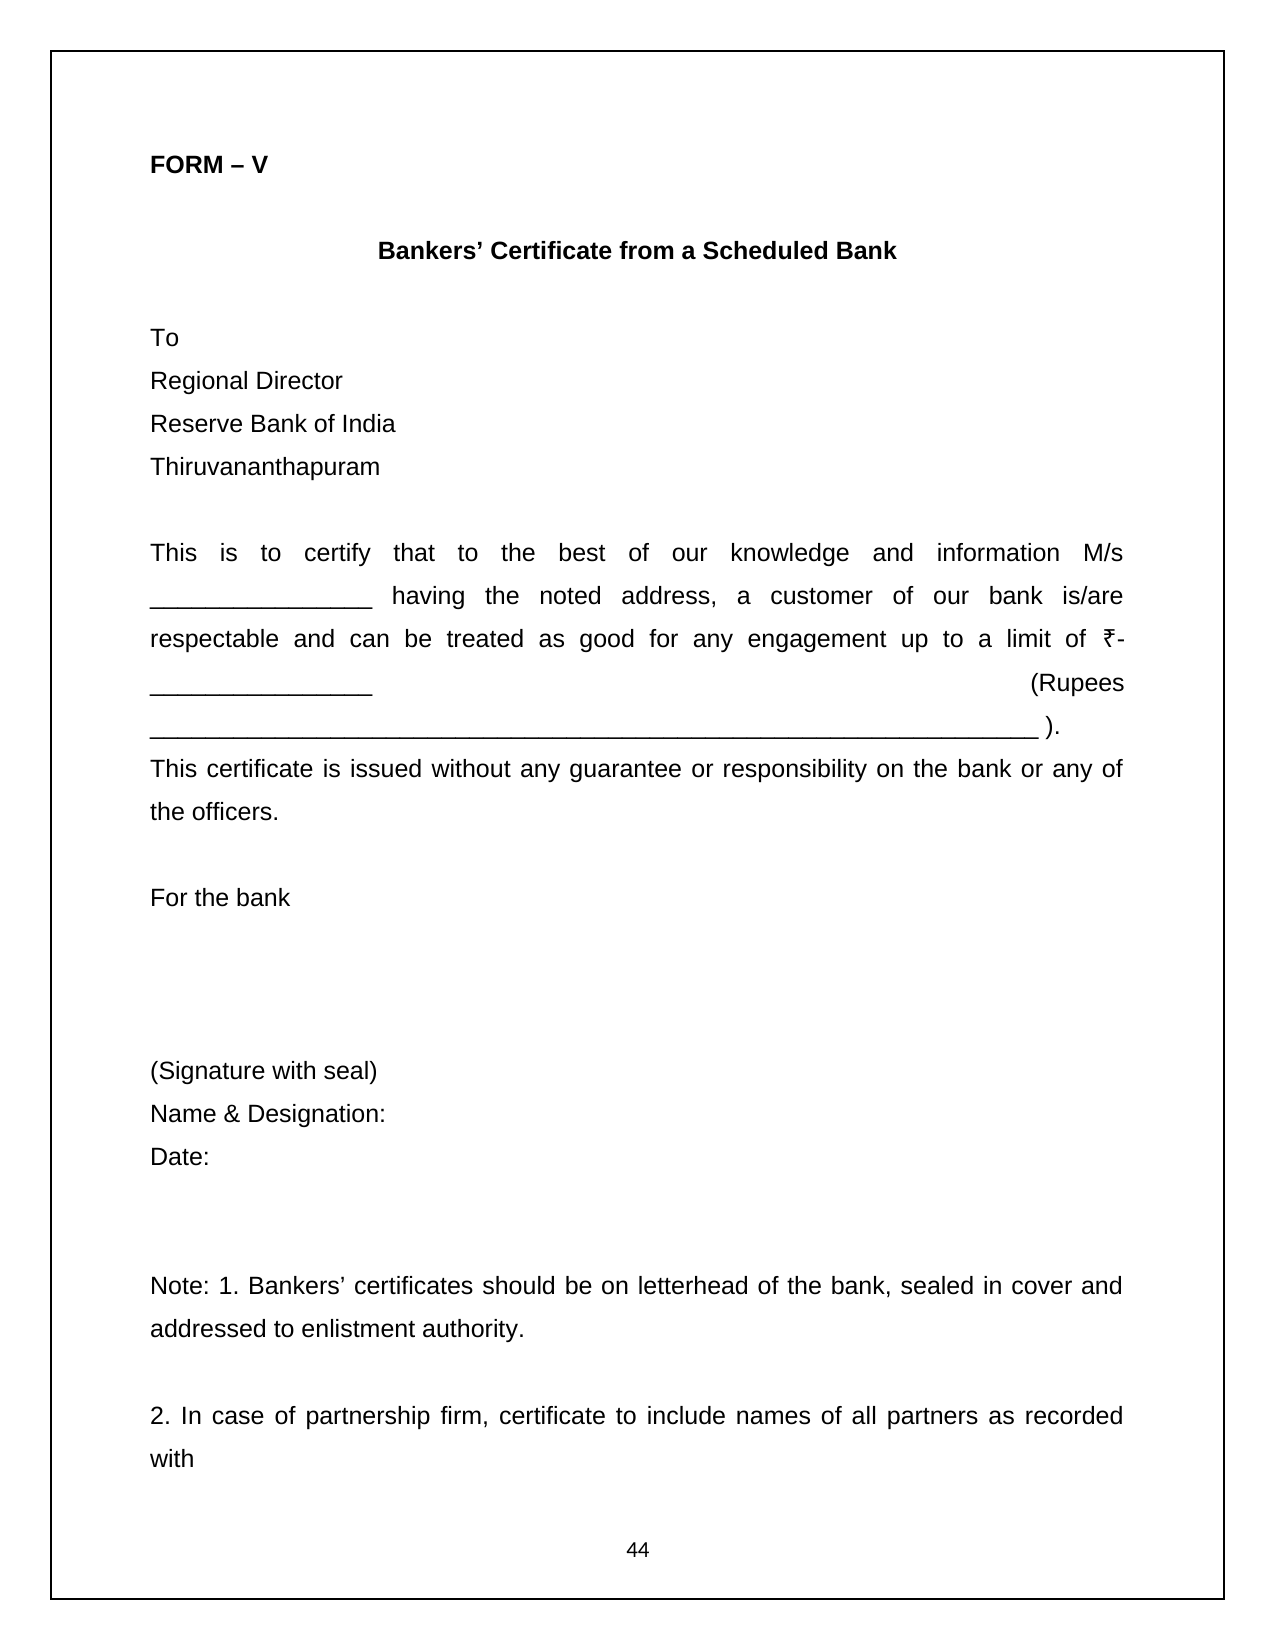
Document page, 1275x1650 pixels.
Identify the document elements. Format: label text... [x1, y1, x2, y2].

text Regional Director [150, 366, 1125, 394]
text Date: [150, 1142, 1125, 1171]
text Name & Designation: [150, 1099, 1125, 1127]
text For the bank [150, 883, 1125, 912]
text FORM – V [150, 150, 1125, 179]
text (Signature with seal) [150, 1056, 1125, 1084]
text To [150, 322, 1125, 351]
text Note: 1. Bankers’ certificates should be on letterhead of the bank, sealed in cover and addressed to enlistment authority. [150, 1271, 1125, 1343]
text Reserve Bank of India [150, 409, 1125, 437]
text Bankers’ Certificate from a Scheduled Bank [150, 236, 1125, 265]
text Thiruvananthapuram [150, 452, 1125, 481]
text 2. In case of partnership firm, certificate to include names of all partners as recorded with [150, 1401, 1125, 1472]
text This certificate is issued without any guarantee or responsibility on the bank or any of the officers. [150, 754, 1125, 826]
text This is to certify that to the best of our knowledge and information M/s ________________ having the noted address, a customer of our bank is/are respectable and can be treated as good for any engagement up to a limit of ₹________________ (Rupees ________________________________________________________________ ). [150, 538, 1125, 739]
